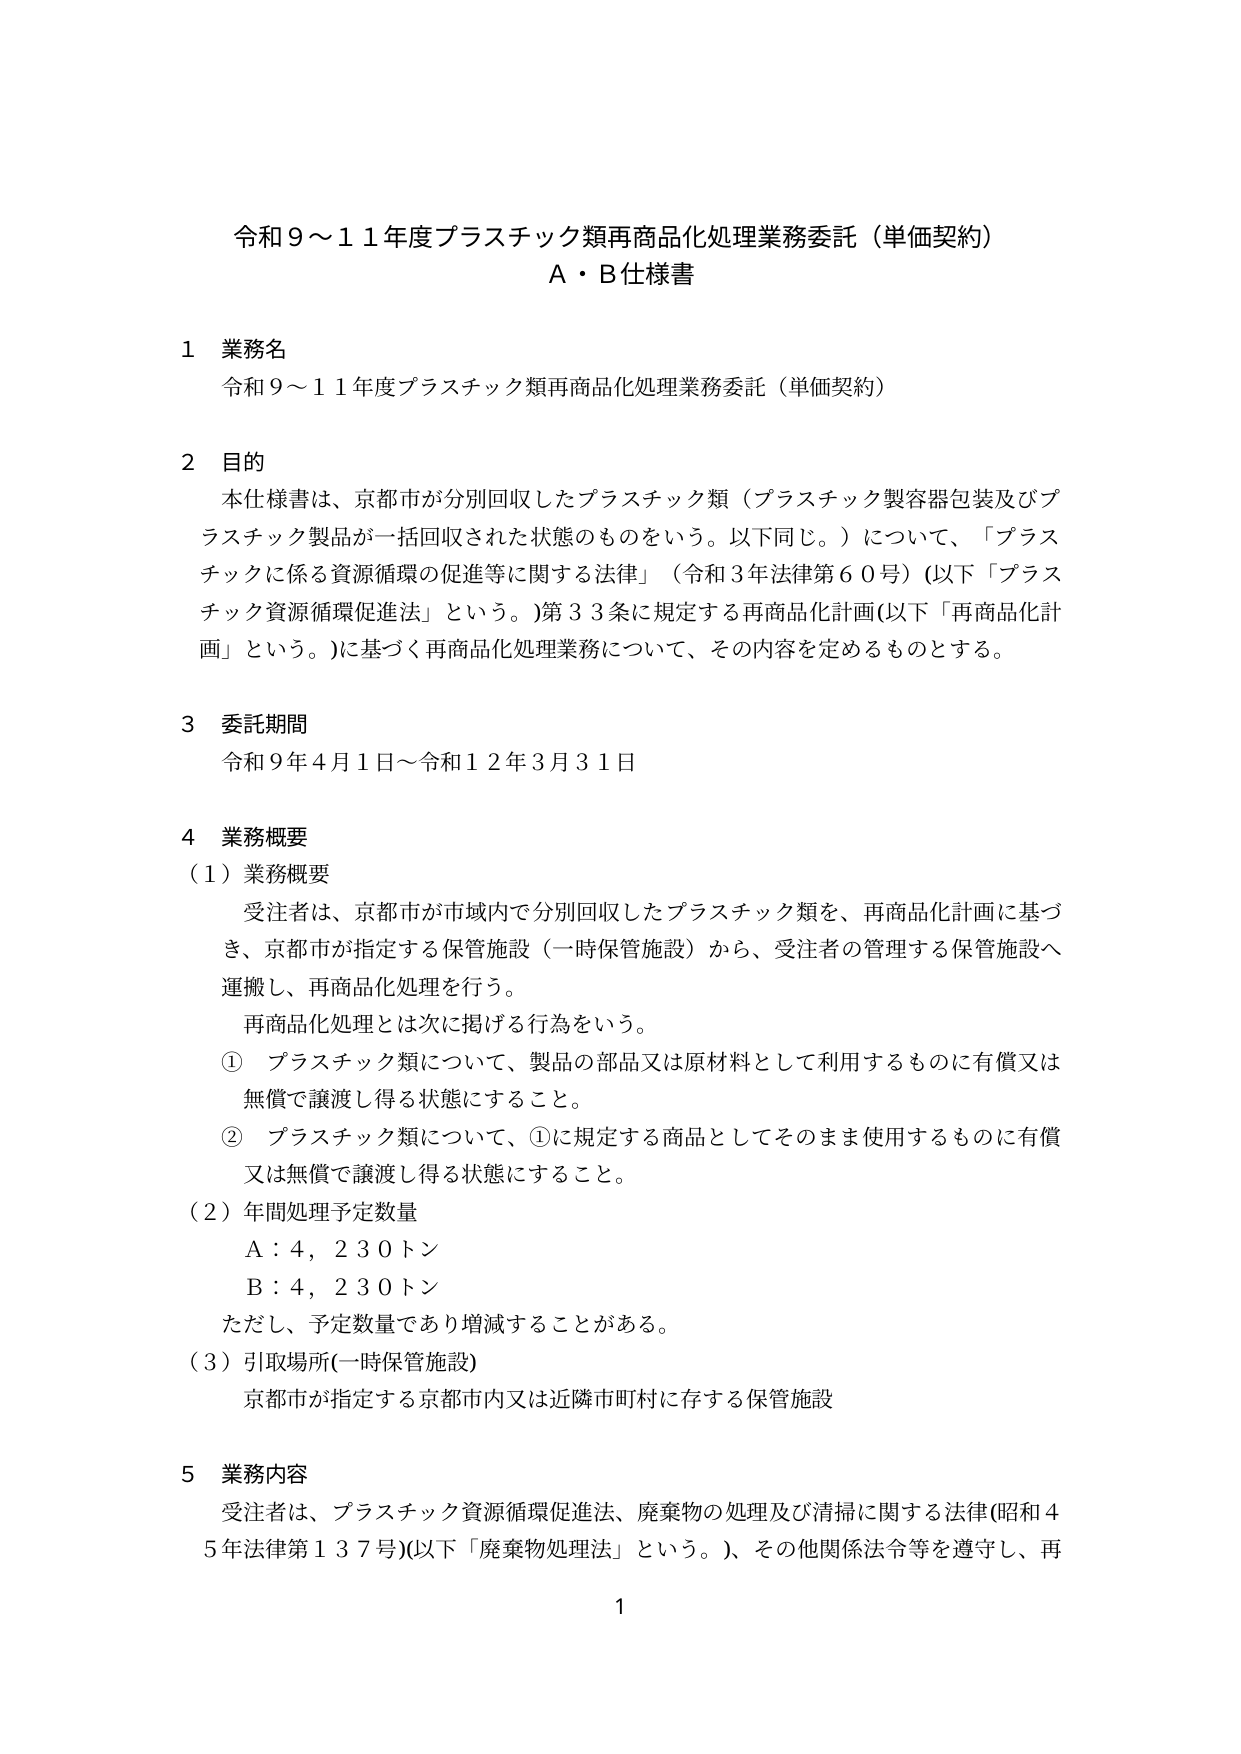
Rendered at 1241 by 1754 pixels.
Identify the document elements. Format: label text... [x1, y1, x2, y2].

text ５ 業務内容 [177, 1454, 1063, 1492]
text ただし、予定数量であり増減することがある。 [177, 1304, 1063, 1342]
text Ａ：４，２３０トン [177, 1229, 1063, 1267]
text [177, 1492, 1063, 1567]
text ３ 委託期間 [177, 704, 1063, 742]
text ２ 目的 [177, 442, 1063, 479]
text ② プラスチック類について、①に規定する商品としてそのまま使用するものに有償又は無償で譲渡し得る状態にすること。 [177, 1117, 1063, 1192]
text （２）年間処理予定数量 [177, 1192, 1063, 1229]
text ４ 業務概要 [177, 817, 1063, 854]
text 再商品化処理とは次に掲げる行為をいう。 [177, 1004, 1063, 1042]
text ① プラスチック類について、製品の部品又は原材料として利用するものに有償又は無償で譲渡し得る状態にすること。 [177, 1042, 1063, 1117]
text （３）引取場所(一時保管施設) [177, 1342, 1063, 1379]
text 令和９～１１年度プラスチック類再商品化処理業務委託（単価契約） [177, 367, 1063, 404]
text １ 業務名 [177, 329, 1063, 367]
text Ｂ：４，２３０トン [177, 1267, 1063, 1304]
text 令和９年４月１日～令和１２年３月３１日 [177, 742, 1063, 779]
text （１）業務概要 [177, 854, 1063, 892]
text 令和９～１１年度プラスチック類再商品化処理業務委託（単価契約） [177, 217, 1063, 254]
text Ａ・Ｂ仕様書 [177, 254, 1063, 292]
text 京都市が指定する京都市内又は近隣市町村に存する保管施設 [177, 1379, 1063, 1417]
text 受注者は、京都市が市域内で分別回収したプラスチック類を、再商品化計画に基づき、京都市が指定する保管施設（一時保管施設）から、受注者の管理する保管施設へ運搬し、再商品化処理を行う。 [177, 892, 1063, 1004]
text 本仕様書は、京都市が分別回収したプラスチック類（プラスチック製容器包装及びプラスチック製品が一括回収された状態のものをいう。以下同じ。）について、「プラスチックに係る資源循環の促進等に関する法律」（令和３年法律第６０号）(以下「プラスチック資源循環促進法」という。)第３３条に規定する再商品化計画(以下「再商品化計画」という。)に基づく再商品化処理業務について、その内容を定めるものとする。 [177, 479, 1063, 667]
